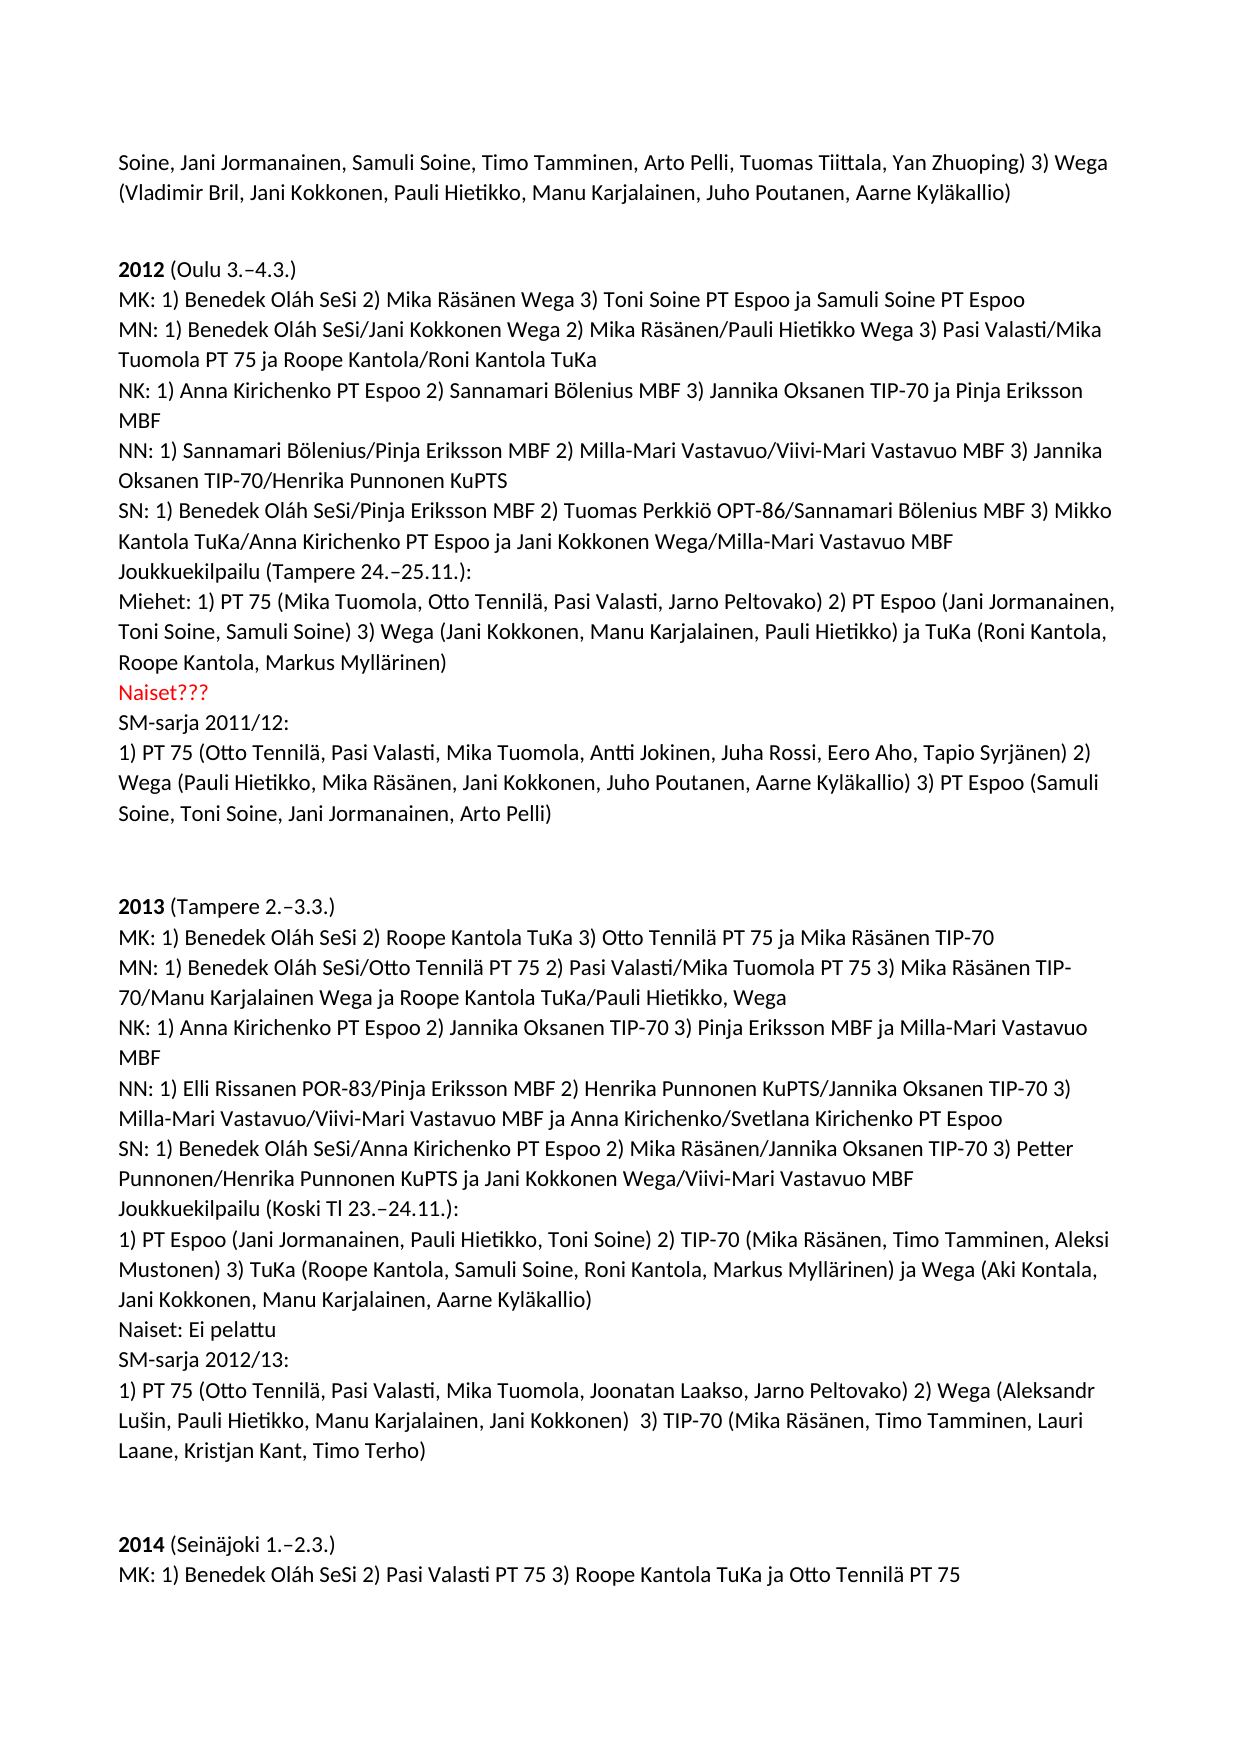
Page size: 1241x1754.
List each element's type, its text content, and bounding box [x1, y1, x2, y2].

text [118, 148, 1122, 236]
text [118, 1530, 1122, 1588]
text 2013 (Tampere 2.–3.3.) MK: 1) Benedek Oláh SeSi 2) Roope Kantola TuKa 3) Otto Tennilä PT 75 ja Mika Räsänen TIP-70 MN: 1) Benedek Oláh SeSi/Otto Tennilä PT 75 2) Pasi Valasti/Mika Tuomola PT 75 3) Mika Räsänen TIP-70/Manu Karjalainen Wega ja Roope Kantola TuKa/Pauli Hietikko, Wega NK: 1) Anna Kirichenko PT Espoo 2) Jannika Oksanen TIP-70 3) Pinja Eriksson MBF ja Milla-Mari Vastavuo MBF NN: 1) Elli Rissanen POR-83/Pinja Eriksson MBF 2) Henrika Punnonen KuPTS/Jannika Oksanen TIP-70 3) Milla-Mari Vastavuo/Viivi-Mari Vastavuo MBF ja Anna Kirichenko/Svetlana Kirichenko PT Espoo SN: 1) Benedek Oláh SeSi/Anna Kirichenko PT Espoo 2) Mika Räsänen/Jannika Oksanen TIP-70 3) Petter Punnonen/Henrika Punnonen KuPTS ja Jani Kokkonen Wega/Viivi-Mari Vastavuo MBF Joukkuekilpailu (Koski Tl 23.–24.11.): 1) PT Espoo (Jani Jormanainen, Pauli Hietikko, Toni Soine) 2) TIP-70 (Mika Räsänen, Timo Tamminen, Aleksi Mustonen) 3) TuKa (Roope Kantola, Samuli Soine, Roni Kantola, Markus Myllärinen) ja Wega (Aki Kontala, Jani Kokkonen, Manu Karjalainen, Aarne Kyläkallio) Naiset: Ei pelattu SM-sarja 2012/13: 1) PT 75 (Otto Tennilä, Pasi Valasti, Mika Tuomola, Joonatan Laakso, Jarno Peltovako) 2) Wega (Aleksandr Lušin, Pauli Hietikko, Manu Karjalainen, Jani Kokkonen) 3) TIP-70 (Mika Räsänen, Timo Tamminen, Lauri Laane, Kristjan Kant, Timo Terho) [118, 892, 1122, 1464]
text 2012 (Oulu 3.–4.3.) MK: 1) Benedek Oláh SeSi 2) Mika Räsänen Wega 3) Toni Soine PT Espoo ja Samuli Soine PT Espoo MN: 1) Benedek Oláh SeSi/Jani Kokkonen Wega 2) Mika Räsänen/Pauli Hietikko Wega 3) Pasi Valasti/Mika Tuomola PT 75 ja Roope Kantola/Roni Kantola TuKa NK: 1) Anna Kirichenko PT Espoo 2) Sannamari Bölenius MBF 3) Jannika Oksanen TIP-70 ja Pinja Eriksson MBF NN: 1) Sannamari Bölenius/Pinja Eriksson MBF 2) Milla-Mari Vastavuo/Viivi-Mari Vastavuo MBF 3) Jannika Oksanen TIP-70/Henrika Punnonen KuPTS SN: 1) Benedek Oláh SeSi/Pinja Eriksson MBF 2) Tuomas Perkkiö OPT-86/Sannamari Bölenius MBF 3) Mikko Kantola TuKa/Anna Kirichenko PT Espoo ja Jani Kokkonen Wega/Milla-Mari Vastavuo MBF Joukkuekilpailu (Tampere 24.–25.11.): Miehet: 1) PT 75 (Mika Tuomola, Otto Tennilä, Pasi Valasti, Jarno Peltovako) 2) PT Espoo (Jani Jormanainen, Toni Soine, Samuli Soine) 3) Wega (Jani Kokkonen, Manu Karjalainen, Pauli Hietikko) ja TuKa (Roni Kantola, Roope Kantola, Markus Myllärinen) Naiset??? SM-sarja 2011/12: 1) PT 75 (Otto Tennilä, Pasi Valasti, Mika Tuomola, Antti Jokinen, Juha Rossi, Eero Aho, Tapio Syrjänen) 2) Wega (Pauli Hietikko, Mika Räsänen, Jani Kokkonen, Juho Poutanen, Aarne Kyläkallio) 3) PT Espoo (Samuli Soine, Toni Soine, Jani Jormanainen, Arto Pelli) [118, 255, 1122, 827]
